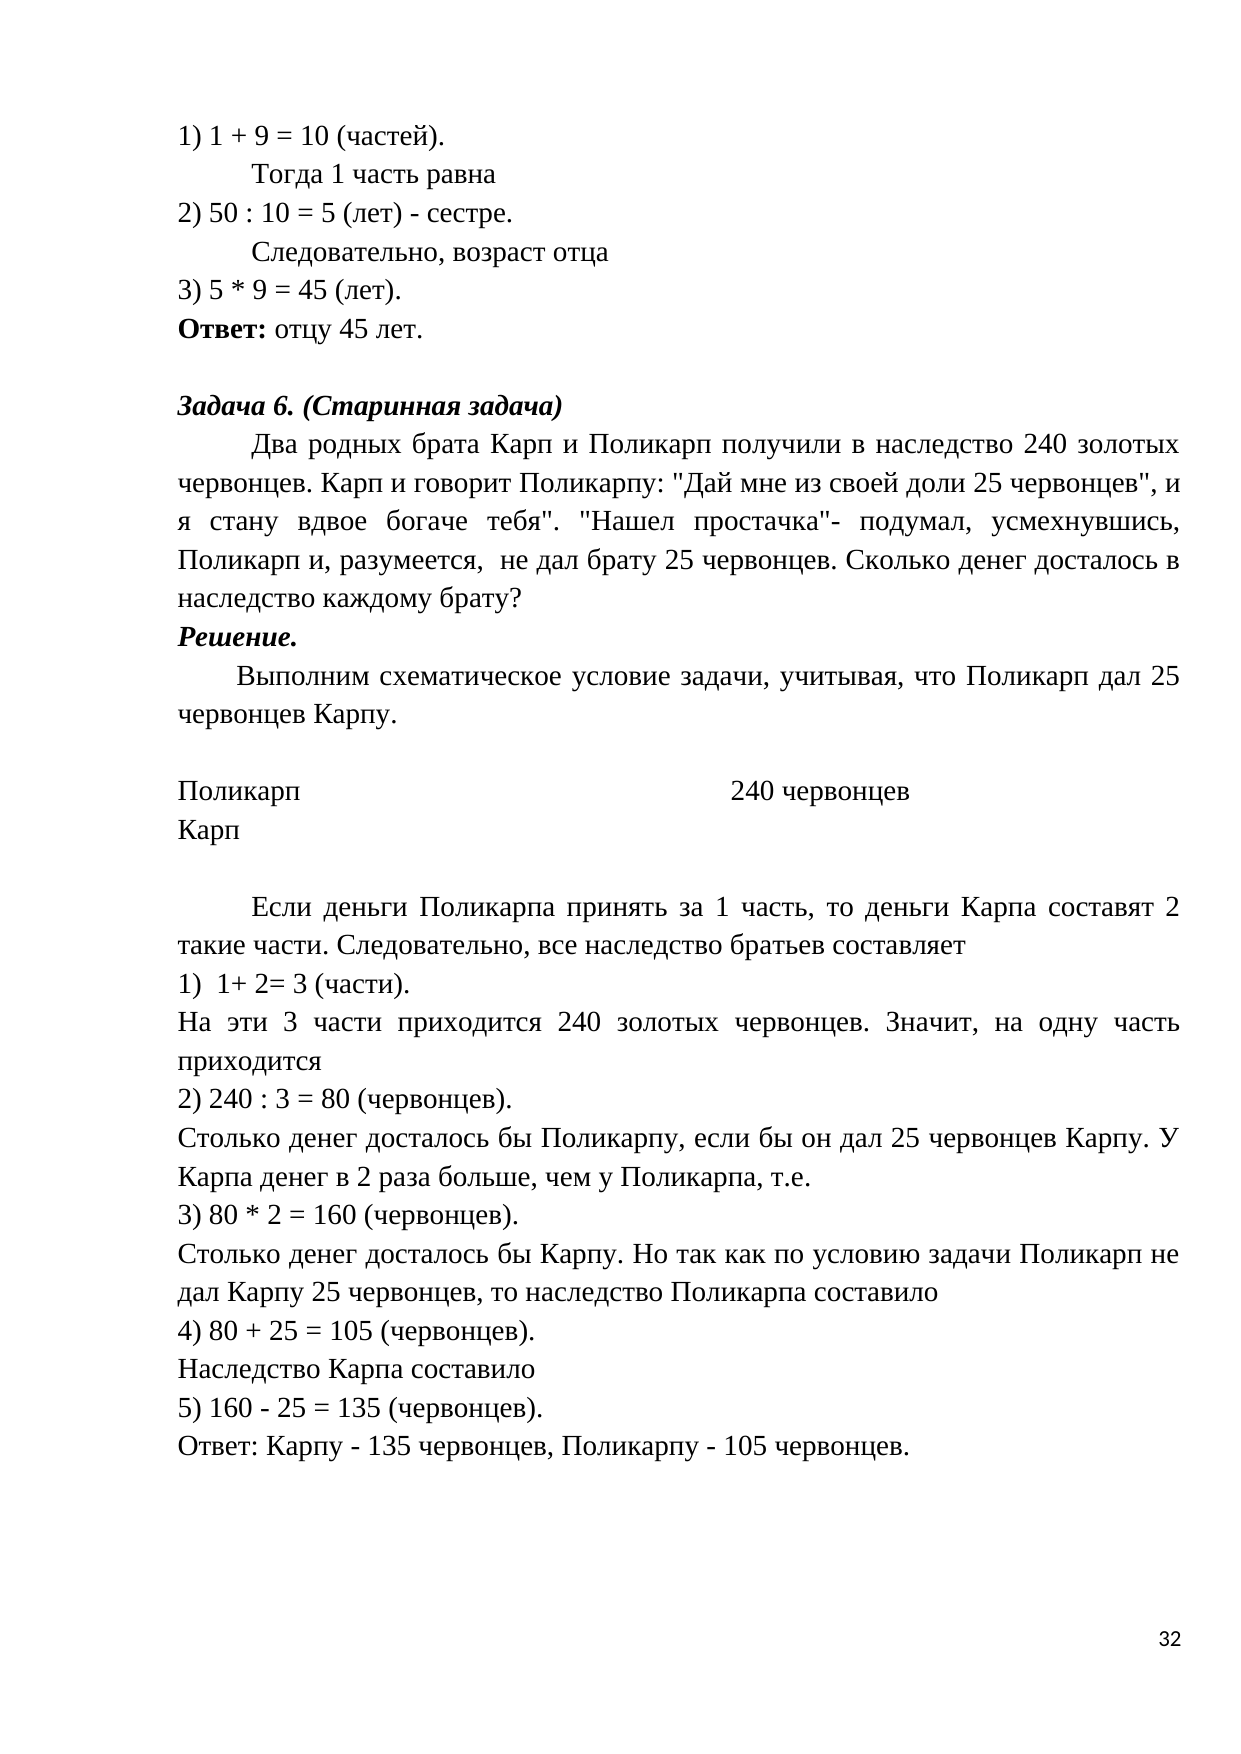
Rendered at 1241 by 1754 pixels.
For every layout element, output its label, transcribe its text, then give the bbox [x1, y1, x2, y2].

text Карп [177, 812, 1181, 845]
text 3) 80 * 2 = 160 (червонцев). [177, 1197, 1181, 1231]
text Решение. [177, 619, 1181, 653]
text Наследство Карпа составило [177, 1351, 1181, 1385]
text 2) 240 : 3 = 80 (червонцев). [177, 1082, 1181, 1115]
text 1) 1 + 9 = 10 (частей). [177, 118, 1181, 152]
text 3) 5 * 9 = 45 (лет). [177, 272, 1181, 306]
text Два родных брата Карп и Поликарп получили в наследство 240 золотых червонцев. Карп и говорит Поликарпу: "Дай мне из своей доли 25 червонцев", и я стану вдвое богаче тебя". "Нашел простачка"- подумал, усмехнувшись, Поликарп и, разумеется, не дал брату 25 червонцев. Сколько денег досталось в наследство каждому брату? [177, 426, 1181, 614]
text 1) 1+ 2= 3 (части). [177, 966, 1181, 999]
text Столько денег досталось бы Поликарпу, если бы он дал 25 червонцев Карпу. У Карпа денег в 2 раза больше, чем у Поликарпа, т.е. [177, 1120, 1181, 1192]
text На эти 3 части приходится 240 золотых червонцев. Значит, на одну часть приходится [177, 1004, 1181, 1077]
text Поликарп 240 червонцев [177, 773, 1181, 807]
text Если деньги Поликарпа принять за 1 часть, то деньги Карпа составят 2 такие части. Следовательно, все наследство братьев составляет [177, 889, 1181, 961]
text Выполним схематическое условие задачи, учитывая, что Поликарп дал 25 червонцев Карпу. [177, 658, 1181, 730]
text Столько денег досталось бы Карпу. Но так как по условию задачи Поликарп не дал Карпу 25 червонцев, то наследство Поликарпа составило [177, 1236, 1181, 1308]
text 4) 80 + 25 = 105 (червонцев). [177, 1313, 1181, 1346]
text 5) 160 - 25 = 135 (червонцев). [177, 1390, 1181, 1423]
text Задача 6. (Старинная задача) [177, 388, 1181, 421]
text Ответ: Карпу - 135 червонцев, Поликарпу - 105 червонцев. [177, 1428, 1181, 1462]
text Следовательно, возраст отца [177, 234, 1181, 267]
text Ответ: отцу 45 лет. [177, 311, 1181, 344]
text 2) 50 : 10 = 5 (лет) - сестре. [177, 195, 1181, 229]
text Тогда 1 часть равна [177, 157, 1181, 190]
